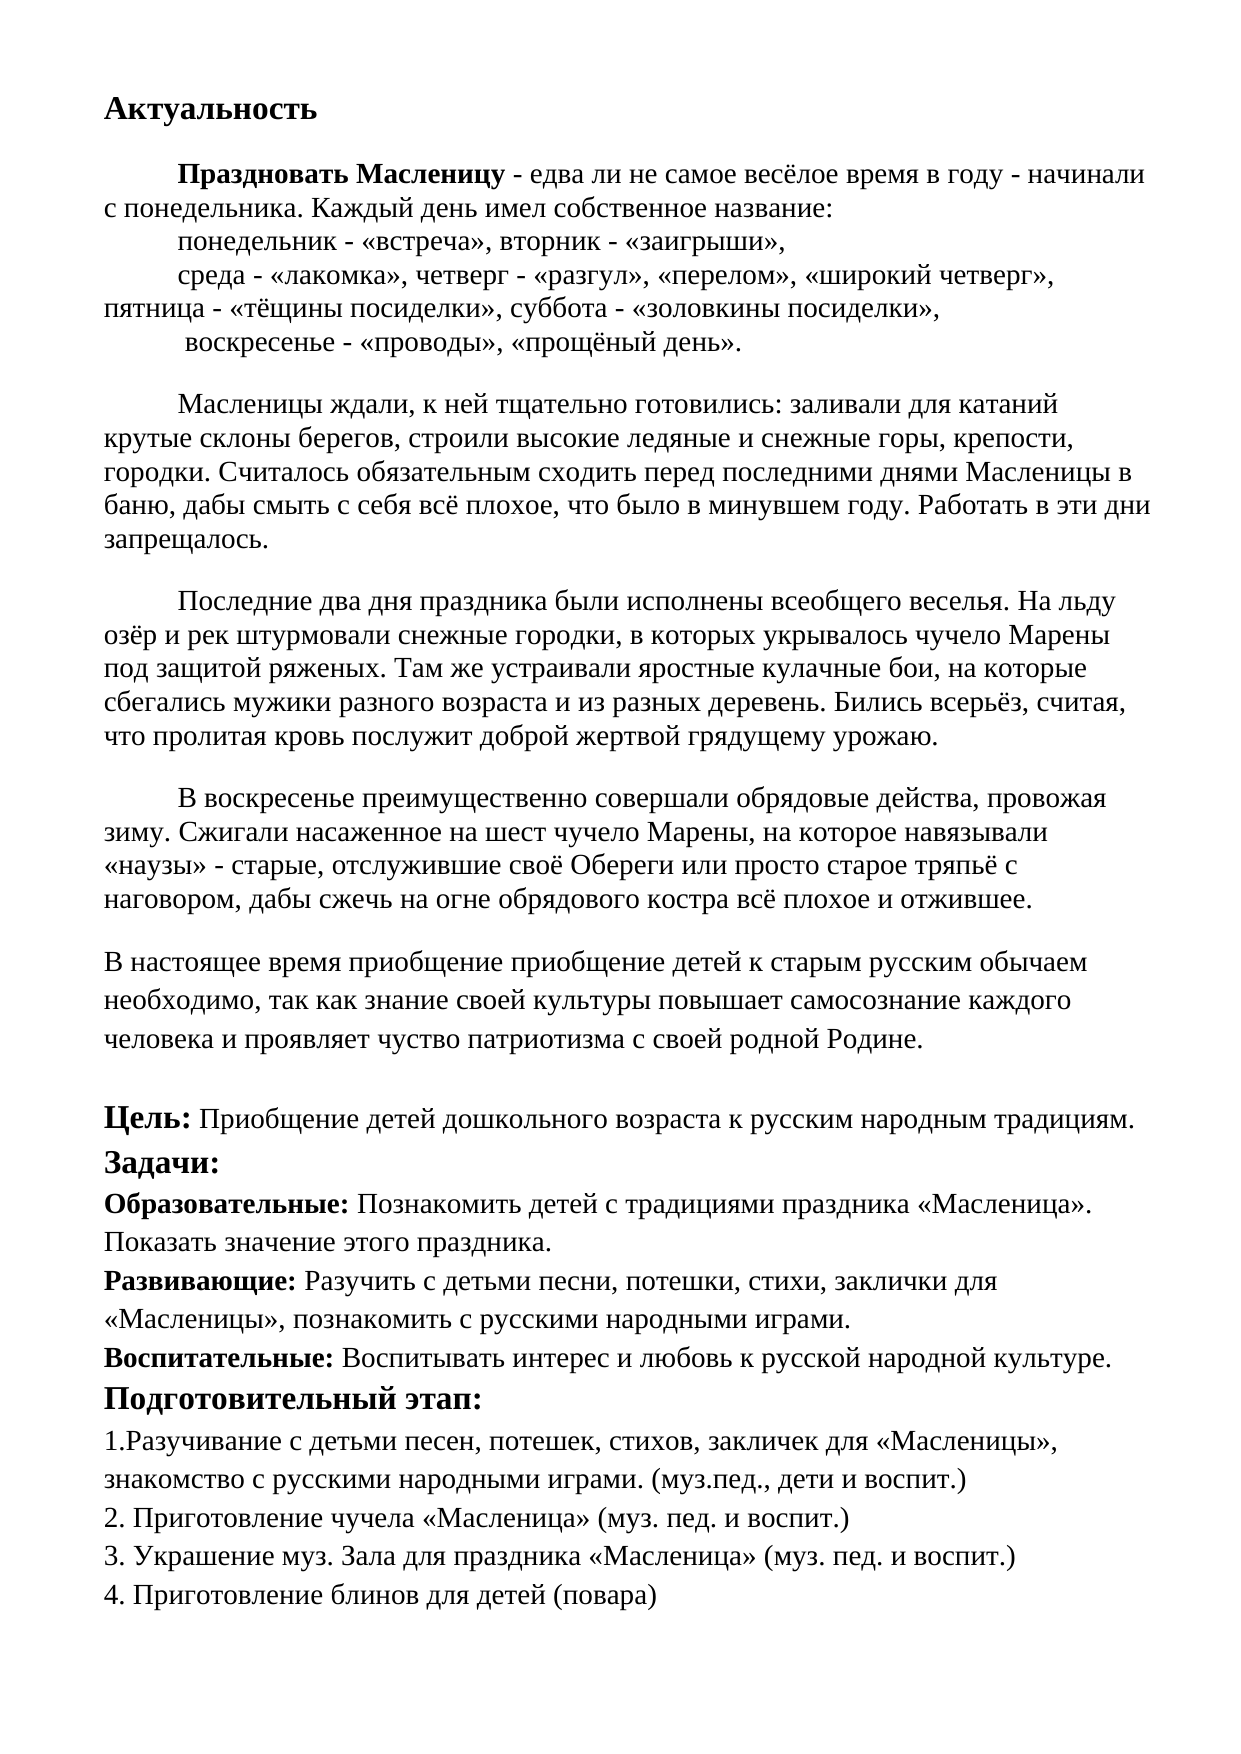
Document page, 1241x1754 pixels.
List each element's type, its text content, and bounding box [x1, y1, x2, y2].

text В настоящее время приобщение приобщение детей к старым русским обычаем необходимо, так как знание своей культуры повышает самосознание каждого человека и проявляет чуство патриотизма с своей родной Родине. [103, 944, 1152, 1054]
text Цель: Приобщение детей дошкольного возраста к русским народным традициям. [103, 1098, 1152, 1136]
text Задачи: [103, 1142, 1152, 1180]
text 1.Разучивание с детьми песен, потешек, стихов, закличек для «Масленицы», знакомство с русскими народными играми. (муз.пед., дети и воспит.) [103, 1423, 1152, 1495]
text Последние два дня праздника были исполнены всеобщего веселья. На льду озёр и рек штурмовали снежные городки, в которых укрывалось чучело Марены под защитой ряженых. Там же устраивали яростные кулачные бои, на которые сбегались мужики разного возраста и из разных деревень. Бились всерьёз, считая, что пролитая кровь послужит доброй жертвой грядущему урожаю. [103, 583, 1152, 751]
text 3. Украшение муз. Зала для праздника «Масленица» (муз. пед. и воспит.) [103, 1538, 1152, 1572]
text Подготовительный этап: [103, 1379, 1152, 1417]
text Развивающие: Разучить с детьми песни, потешки, стихи, заклички для «Масленицы», познакомить с русскими народными играми. [103, 1263, 1152, 1335]
text Образовательные: Познакомить детей с традициями праздника «Масленица». Показать значение этого праздника. [103, 1186, 1152, 1258]
text Воспитательные: Воспитывать интерес и любовь к русской народной культуре. [103, 1340, 1152, 1374]
text Праздновать Масленицу - едва ли не самое весёлое время в году - начинали с понедельника. Каждый день имел собственное название: [103, 156, 1152, 223]
text 4. Приготовление блинов для детей (повара) [103, 1577, 1152, 1610]
text В воскресенье преимущественно совершали обрядовые действа, провожая зиму. Сжигали насаженное на шест чучело Марены, на которое навязывали «наузы» - старые, отслужившие своё Обереги или просто старое тряпьё с наговором, дабы сжечь на огне обрядового костра всё плохое и отжившее. [103, 780, 1152, 914]
text воскресенье - «проводы», «прощёный день». [103, 324, 1152, 357]
text Актуальность [103, 89, 1152, 127]
text 2. Приготовление чучела «Масленица» (муз. пед. и воспит.) [103, 1500, 1152, 1533]
text среда - «лакомка», четверг - «разгул», «перелом», «широкий четверг», пятница - «тёщины посиделки», суббота - «золовкины посиделки», [103, 257, 1152, 324]
text понедельник - «встреча», вторник - «заигрыши», [103, 223, 1152, 257]
text Масленицы ждали, к ней тщательно готовились: заливали для катаний крутые склоны берегов, строили высокие ледяные и снежные горы, крепости, городки. Считалось обязательным сходить перед последними днями Масленицы в баню, дабы смыть с себя всё плохое, что было в минувшем году. Работать в эти дни запрещалось. [103, 387, 1152, 554]
